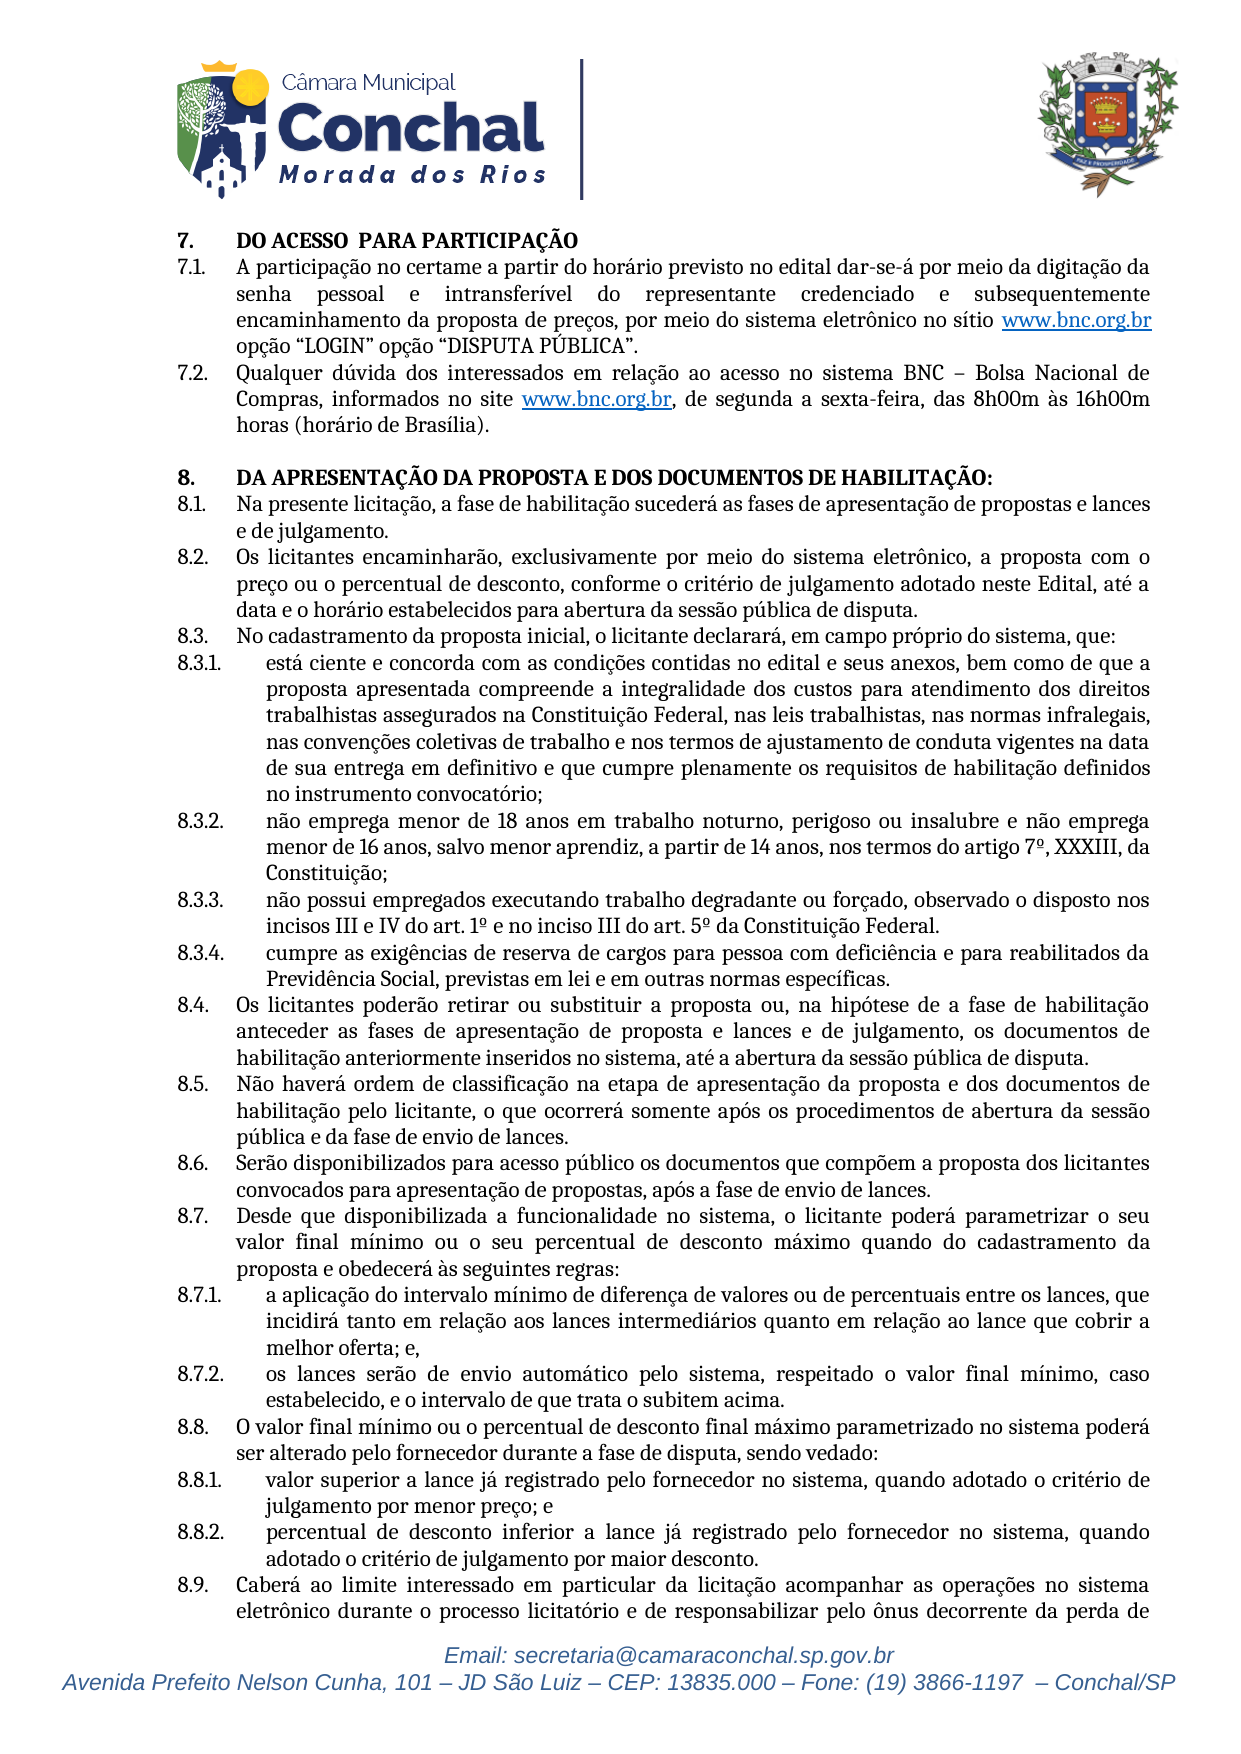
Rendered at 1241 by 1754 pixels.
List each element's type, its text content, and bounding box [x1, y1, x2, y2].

list está ciente e concorda com as condições contidas no edital e seus anexos, bem como de que a proposta apresentada compreende a integralidade dos custos para atendimento dos direitos trabalhistas assegurados na Constituição Federal, nas leis trabalhistas, nas normas infralegais, nas convenções coletivas de trabalho e nos termos de ajustamento de conduta vigentes na data de sua entrega em definitivo e que cumpre plenamente os requisitos de habilitação definidos no instrumento convocatório; [177, 649, 1152, 807]
list não possui empregados executando trabalho degradante ou forçado, observado o disposto nos incisos III e IV do art. 1º e no inciso III do art. 5º da Constituição Federal. [177, 887, 1152, 939]
list cumpre as exigências de reserva de cargos para pessoa com deficiência e para reabilitados da Previdência Social, previstas em lei e em outras normas específicas. [177, 939, 1152, 992]
list Desde que disponibilizada a funcionalidade no sistema, o licitante poderá parametrizar o seu valor final mínimo ou o seu percentual de desconto máximo quando do cadastramento da proposta e obedecerá às seguintes regras: [177, 1203, 1152, 1282]
list Na presente licitação, a fase de habilitação sucederá as fases de apresentação de propostas e lances e de julgamento. [177, 491, 1152, 544]
list A participação no certame a partir do horário previsto no edital dar-se-á por meio da digitação da senha pessoal e intransferível do representante credenciado e subsequentemente encaminhamento da proposta de preços, por meio do sistema eletrônico no sítio www.bnc.org.br opção “LOGIN” opção “DISPUTA PÚBLICA”. [177, 254, 1152, 359]
list Serão disponibilizados para acesso público os documentos que compõem a proposta dos licitantes convocados para apresentação de propostas, após a fase de envio de lances. [177, 1150, 1152, 1203]
list Os licitantes poderão retirar ou substituir a proposta ou, na hipótese de a fase de habilitação anteceder as fases de apresentação de proposta e lances e de julgamento, os documentos de habilitação anteriormente inseridos no sistema, até a abertura da sessão pública de disputa. [177, 992, 1152, 1071]
list No cadastramento da proposta inicial, o licitante declarará, em campo próprio do sistema, que: [177, 623, 1152, 649]
list a aplicação do intervalo mínimo de diferença de valores ou de percentuais entre os lances, que incidirá tanto em relação aos lances intermediários quanto em relação ao lance que cobrir a melhor oferta; e, [177, 1282, 1152, 1361]
list valor superior a lance já registrado pelo fornecedor no sistema, quando adotado o critério de julgamento por menor preço; e [177, 1466, 1152, 1519]
list Os licitantes encaminharão, exclusivamente por meio do sistema eletrônico, a proposta com o preço ou o percentual de desconto, conforme o critério de julgamento adotado neste Edital, até a data e o horário estabelecidos para abertura da sessão pública de disputa. [177, 544, 1152, 623]
list os lances serão de envio automático pelo sistema, respeitado o valor final mínimo, caso estabelecido, e o intervalo de que trata o subitem acima. [177, 1361, 1152, 1414]
list Não haverá ordem de classificação na etapa de apresentação da proposta e dos documentos de habilitação pelo licitante, o que ocorrerá somente após os procedimentos de abertura da sessão pública e da fase de envio de lances. [177, 1071, 1152, 1150]
list O valor final mínimo ou o percentual de desconto final máximo parametrizado no sistema poderá ser alterado pelo fornecedor durante a fase de disputa, sendo vedado: [177, 1414, 1152, 1466]
picture [177, 59, 584, 200]
list não emprega menor de 18 anos em trabalho noturno, perigoso ou insalubre e não emprega menor de 16 anos, salvo menor aprendiz, a partir de 14 anos, nos termos do artigo 7º, XXXIII, da Constituição; [177, 807, 1152, 887]
list Qualquer dúvida dos interessados em relação ao acesso no sistema BNC – Bolsa Nacional de Compras, informados no site www.bnc.org.br, de segunda a sexta-feira, das 8h00m às 16h00m horas (horário de Brasília). [177, 359, 1152, 438]
list DO ACESSO PARA PARTICIPAÇÃO [177, 228, 1152, 254]
list percentual de desconto inferior a lance já registrado pelo fornecedor no sistema, quando adotado o critério de julgamento por maior desconto. [177, 1519, 1152, 1572]
picture [1006, 45, 1186, 204]
list DA APRESENTAÇÃO DA PROPOSTA E DOS DOCUMENTOS DE HABILITAÇÃO: [177, 465, 1152, 491]
